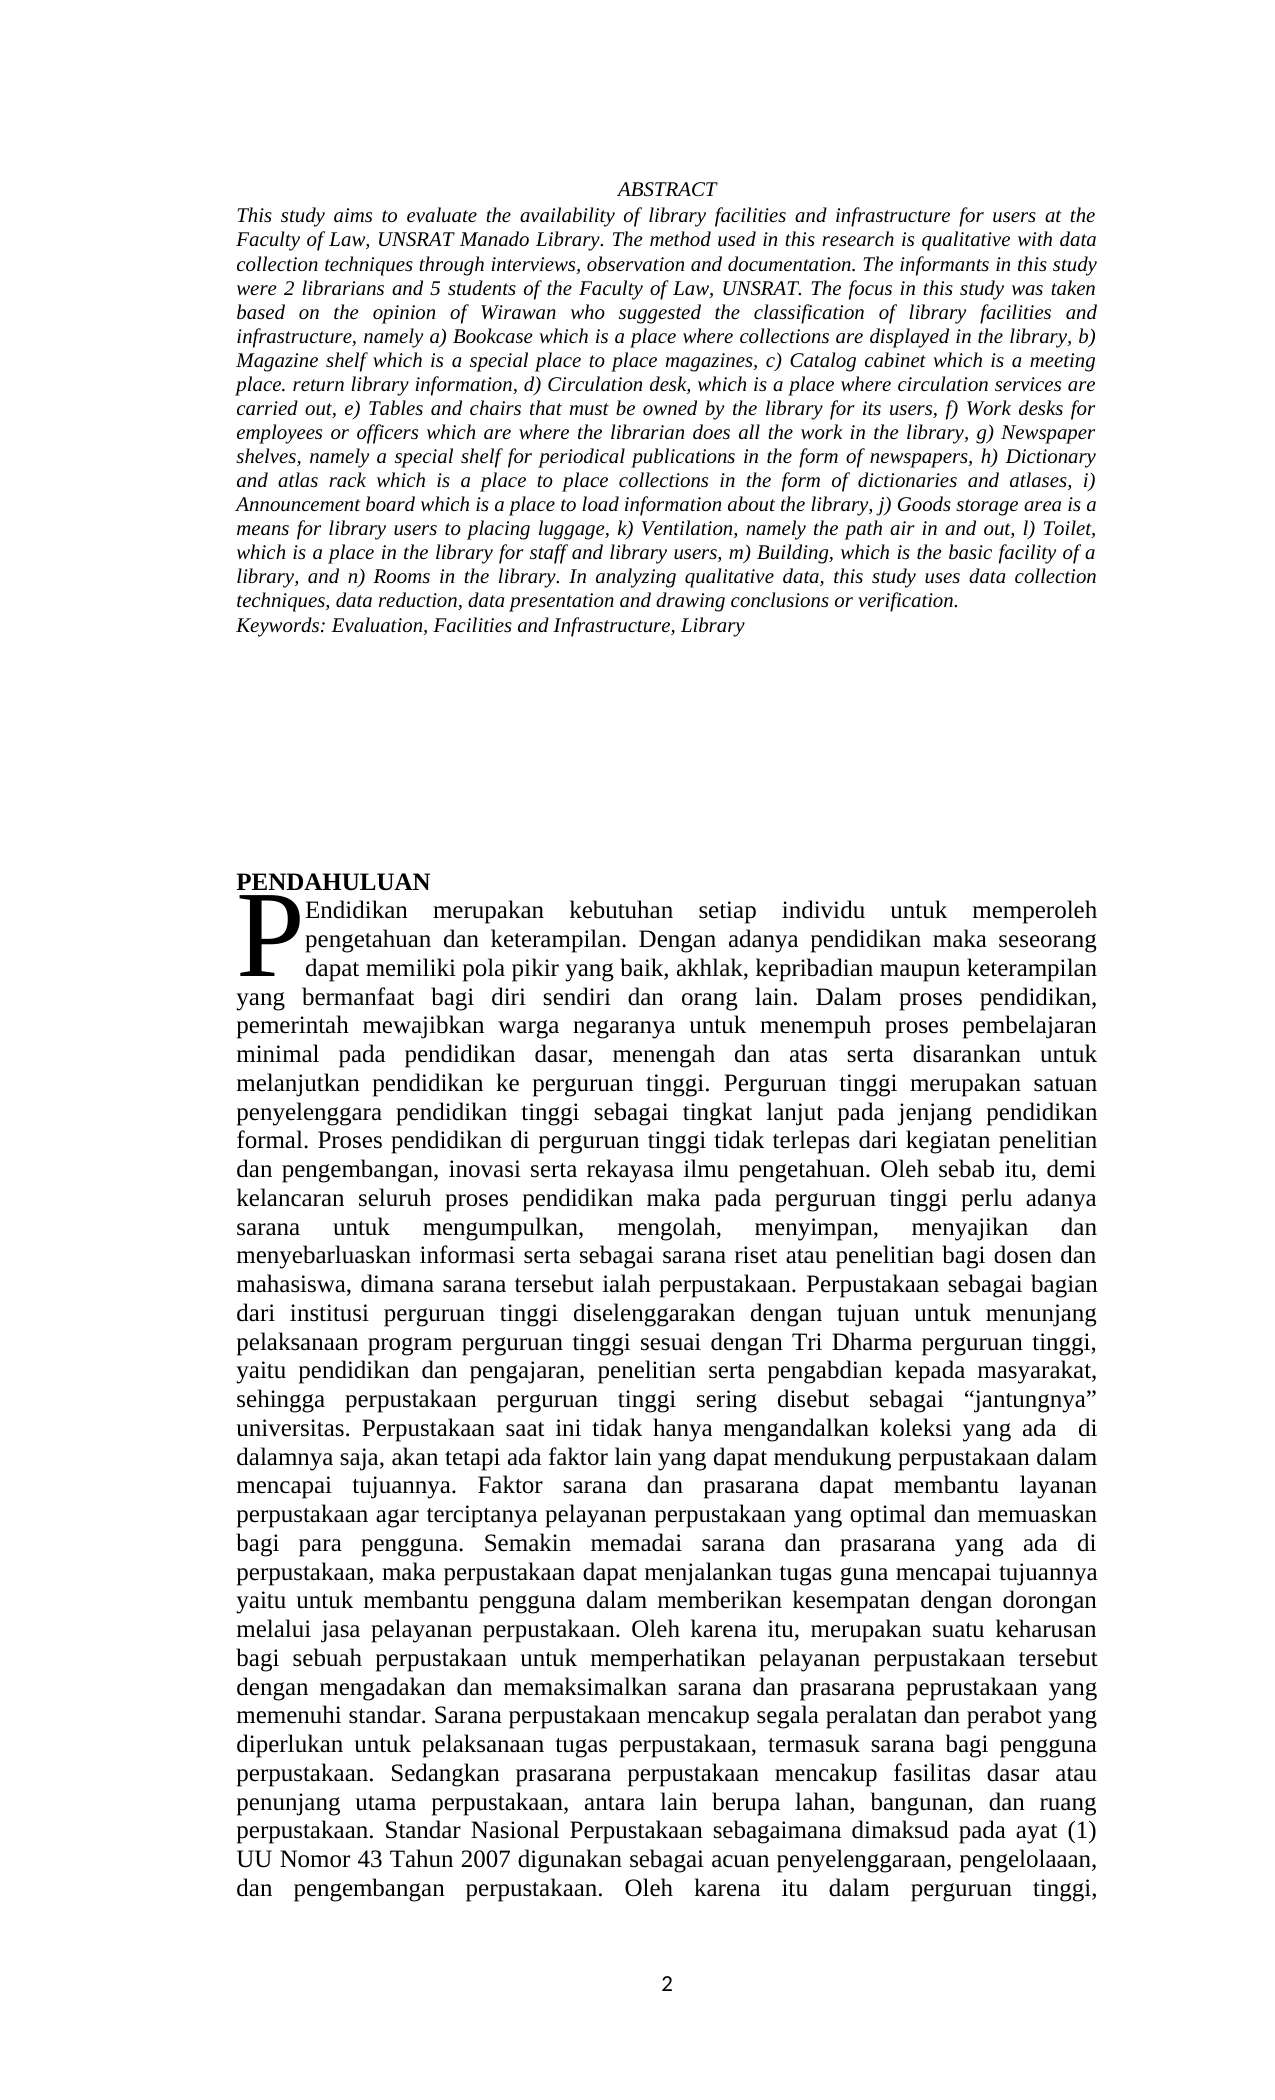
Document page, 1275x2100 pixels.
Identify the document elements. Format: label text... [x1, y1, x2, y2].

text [236, 896, 1098, 1902]
subtitle ABSTRACT [236, 177, 1098, 201]
text Keywords: Evaluation, Facilities and Infrastructure, Library [236, 613, 1098, 637]
text This study aims to evaluate the availability of library facilities and infrastructure for users at the Faculty of Law, UNSRAT Manado Library. The method used in this research is qualitative with data collection techniques through interviews, observation and documentation. The informants in this study were 2 librarians and 5 students of the Faculty of Law, UNSRAT. The focus in this study was taken based on the opinion of Wirawan who suggested the classification of library facilities and infrastructure, namely a) Bookcase which is a place where collections are displayed in the library, b) Magazine shelf which is a special place to place magazines, c) Catalog cabinet which is a meeting place. return library information, d) Circulation desk, which is a place where circulation services are carried out, e) Tables and chairs that must be owned by the library for its users, f) Work desks for employees or officers which are where the librarian does all the work in the library, g) Newspaper shelves, namely a special shelf for periodical publications in the form of newspapers, h) Dictionary and atlas rack which is a place to place collections in the form of dictionaries and atlases, i) Announcement board which is a place to load information about the library, j) Goods storage area is a means for library users to placing luggage, k) Ventilation, namely the path air in and out, l) Toilet, which is a place in the library for staff and library users, m) Building, which is the basic facility of a library, and n) Rooms in the library. In analyzing qualitative data, this study uses data collection techniques, data reduction, data presentation and drawing conclusions or verification. [236, 203, 1098, 612]
text PENDAHULUAN [236, 867, 1098, 896]
